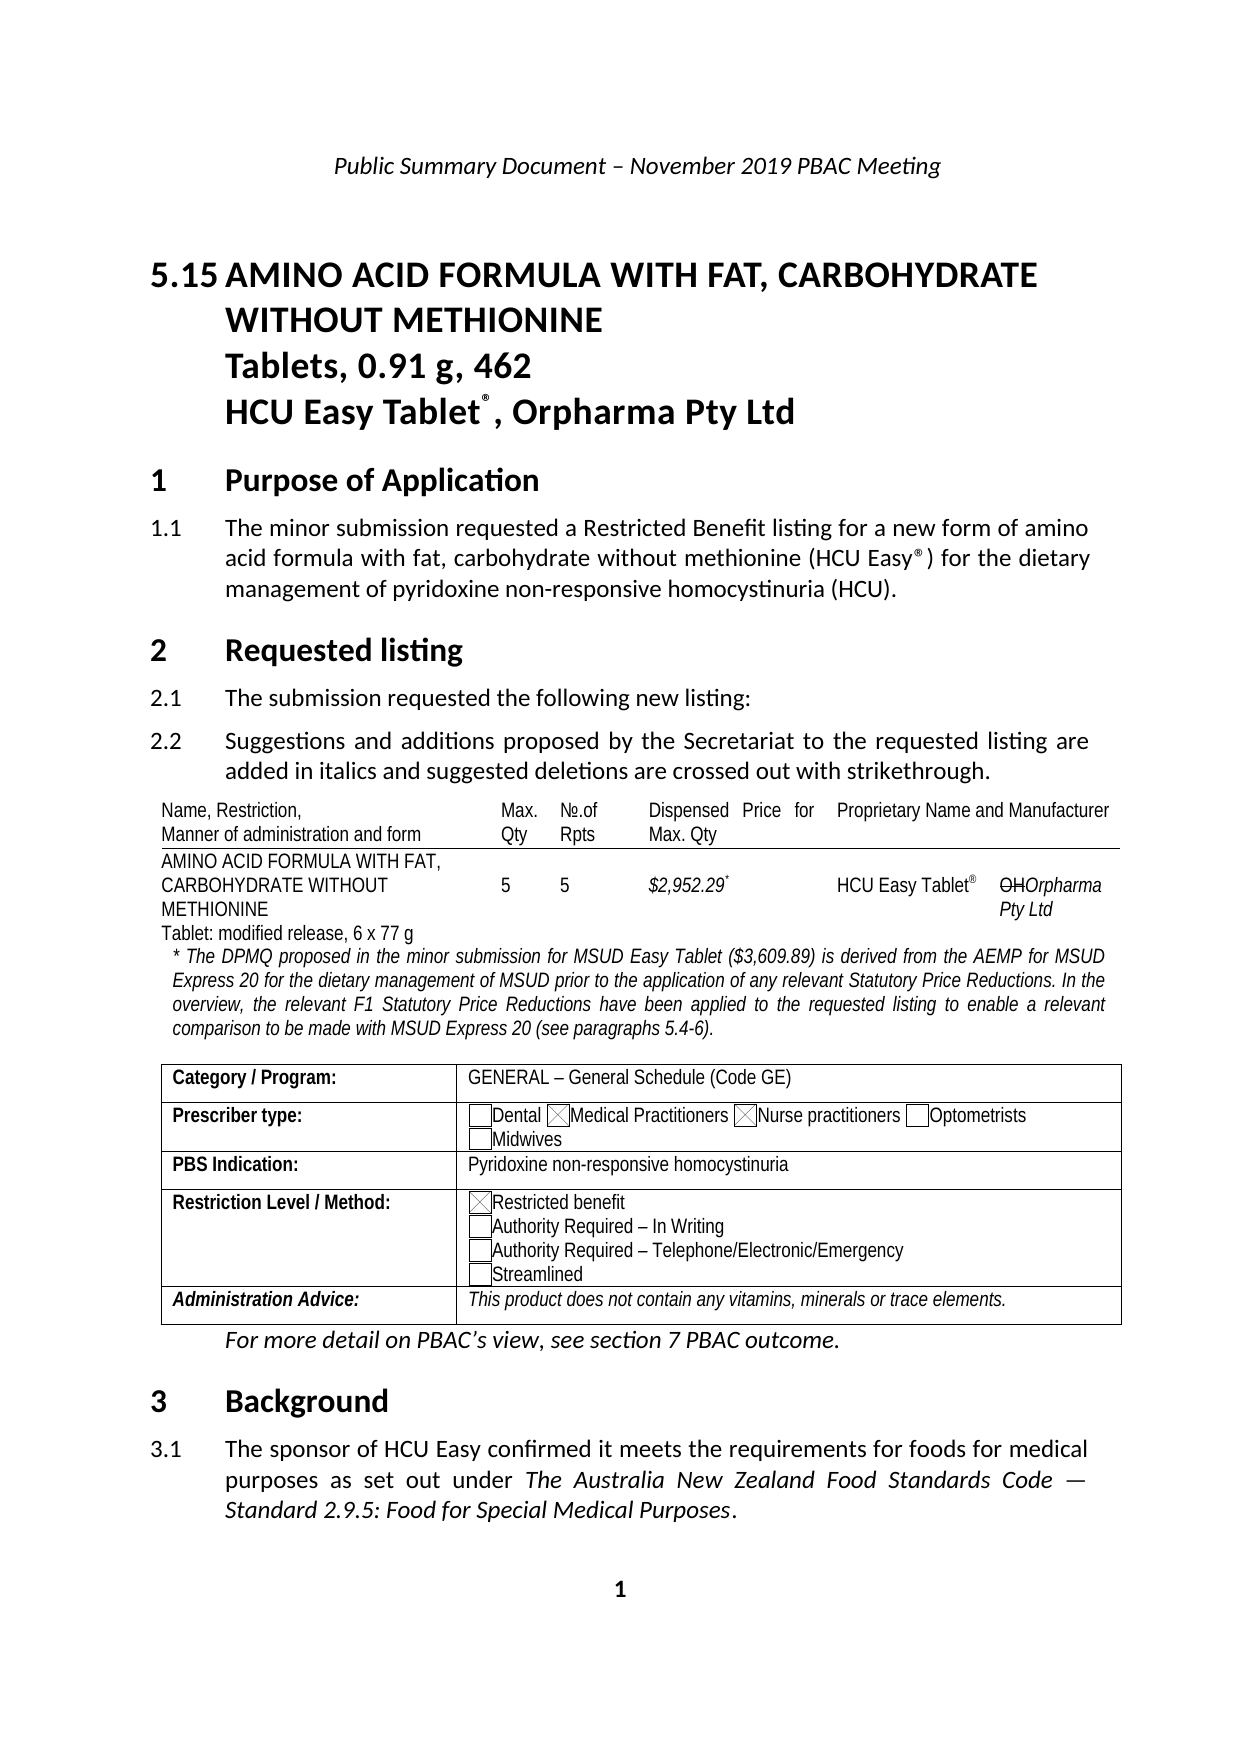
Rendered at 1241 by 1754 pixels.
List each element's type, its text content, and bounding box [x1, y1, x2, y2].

list Purpose of Application [150, 459, 1090, 499]
text The sponsor of HCU Easy confirmed it meets the requirements for foods for medical purposes as set out under The Australia New Zealand Food Standards Code — Standard 2.9.5: Food for Special Medical Purposes. [150, 1433, 1090, 1525]
text Suggestions and additions proposed by the Secretariat to the requested listing are added in italics and suggested deletions are crossed out with strikethrough. [150, 725, 1090, 786]
table_cell Prescriber type: [162, 1103, 456, 1151]
list For more detail on PBAC’s view, see section 7 PBAC outcome. [225, 1325, 1090, 1355]
text The minor submission requested a Restricted Benefit listing for a new form of amino acid formula with fat, carbohydrate without methionine (HCU Easy®) for the dietary management of pyridoxine non-responsive homocystinuria (HCU). [150, 512, 1090, 604]
table_cell Category / Program: [162, 1065, 456, 1102]
list Requested listing [150, 629, 1090, 669]
text Background [150, 1380, 1090, 1421]
table_cell * The DPMQ proposed in the minor submission for MSUD Easy Tablet ($3,609.89) is derived from the AEMP for MSUD Express 20 for the dietary management of MSUD prior to the application of any relevant Statutory Price Reductions. In the overview, the relevant F1 Statutory Price Reductions have been applied to the requested listing to enable a relevant comparison to be made with MSUD Express 20 (see paragraphs 5.4-6). [161, 944, 1121, 1064]
text The submission requested the following new listing: [150, 682, 1090, 712]
table_cell PBS Indication: [162, 1152, 456, 1189]
table_cell HCU Easy Tablet® [826, 849, 988, 944]
table_header Dispensed Price for Max. Qty [649, 799, 826, 847]
title 5.15 AMINO ACID FORMULA WITH FAT, CARBOHYDRATE WITHOUT METHIONINE Tablets, 0.91 g, 462 HCU Easy Tablet®, Orpharma Pty Ltd [150, 251, 1090, 434]
table_cell Administration Advice: [162, 1287, 456, 1323]
table_cell Restricted benefit Authority Required – In Writing Authority Required – Telephone/Electronic/Emergency Streamlined [457, 1190, 1121, 1286]
table_header Proprietary Name and Manufacturer [826, 799, 1121, 847]
table_cell Restriction Level / Method: [162, 1190, 456, 1286]
table_cell 5 [501, 849, 560, 944]
table_cell Pyridoxine non-responsive homocystinuria [457, 1152, 1121, 1189]
table_cell This product does not contain any vitamins, minerals or trace elements. [457, 1287, 1121, 1323]
table_cell OHOrpharma Pty Ltd [988, 848, 1121, 944]
table_cell $2,952.29* [649, 849, 826, 944]
table_header Name, Restriction, Manner of administration and form [161, 799, 501, 847]
table_cell AMINO ACID FORMULA WITH FAT, CARBOHYDRATE WITHOUT METHIONINE Tablet: modified release, 6 x 77 g [161, 848, 501, 944]
table_cell Dental Medical Practitioners Nurse practitioners Optometrists Midwives [457, 1103, 1121, 1151]
table_header №.of Rpts [560, 799, 648, 847]
table_cell 5 [560, 849, 648, 944]
table_header Max. Qty [501, 799, 560, 847]
table_cell GENERAL – General Schedule (Code GE) [457, 1065, 1121, 1102]
